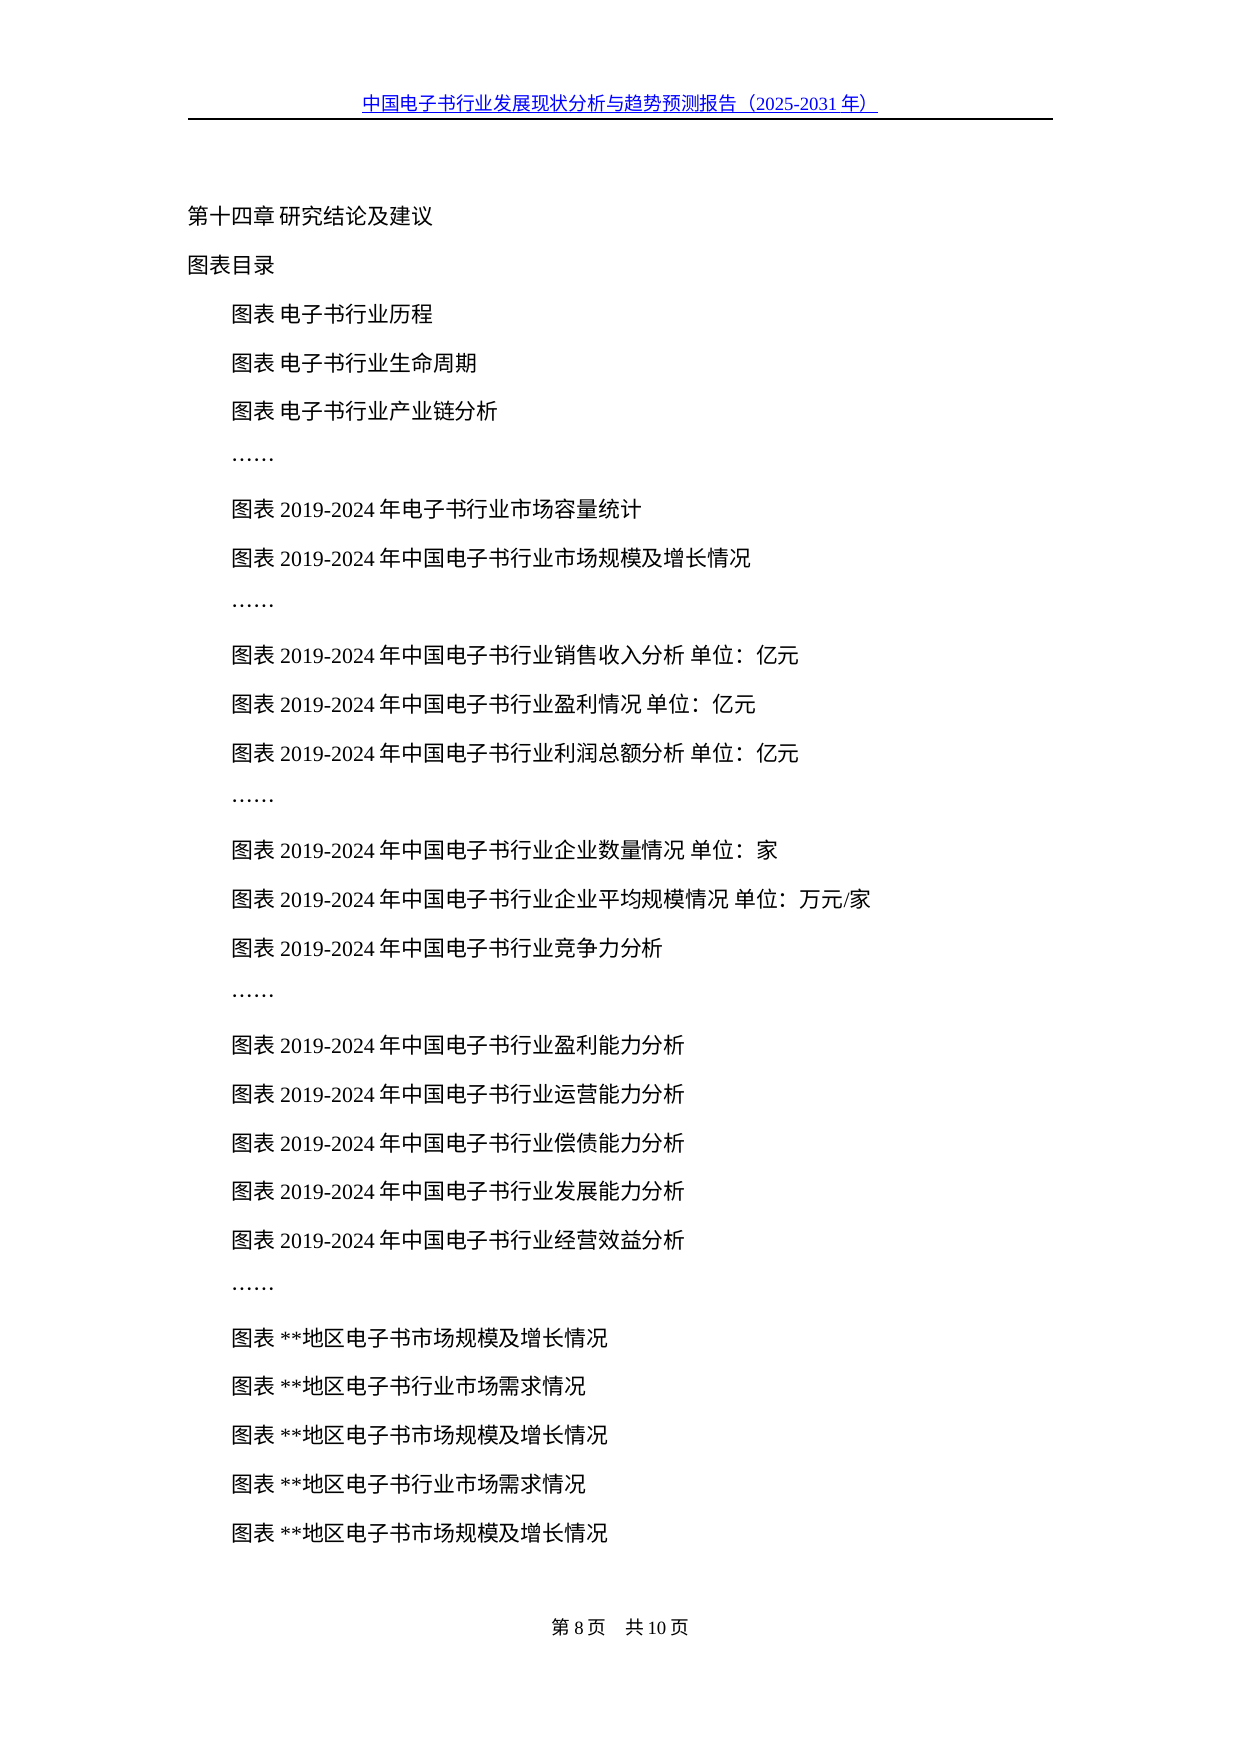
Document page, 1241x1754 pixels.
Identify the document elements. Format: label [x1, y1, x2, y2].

text [187, 150, 1053, 1548]
